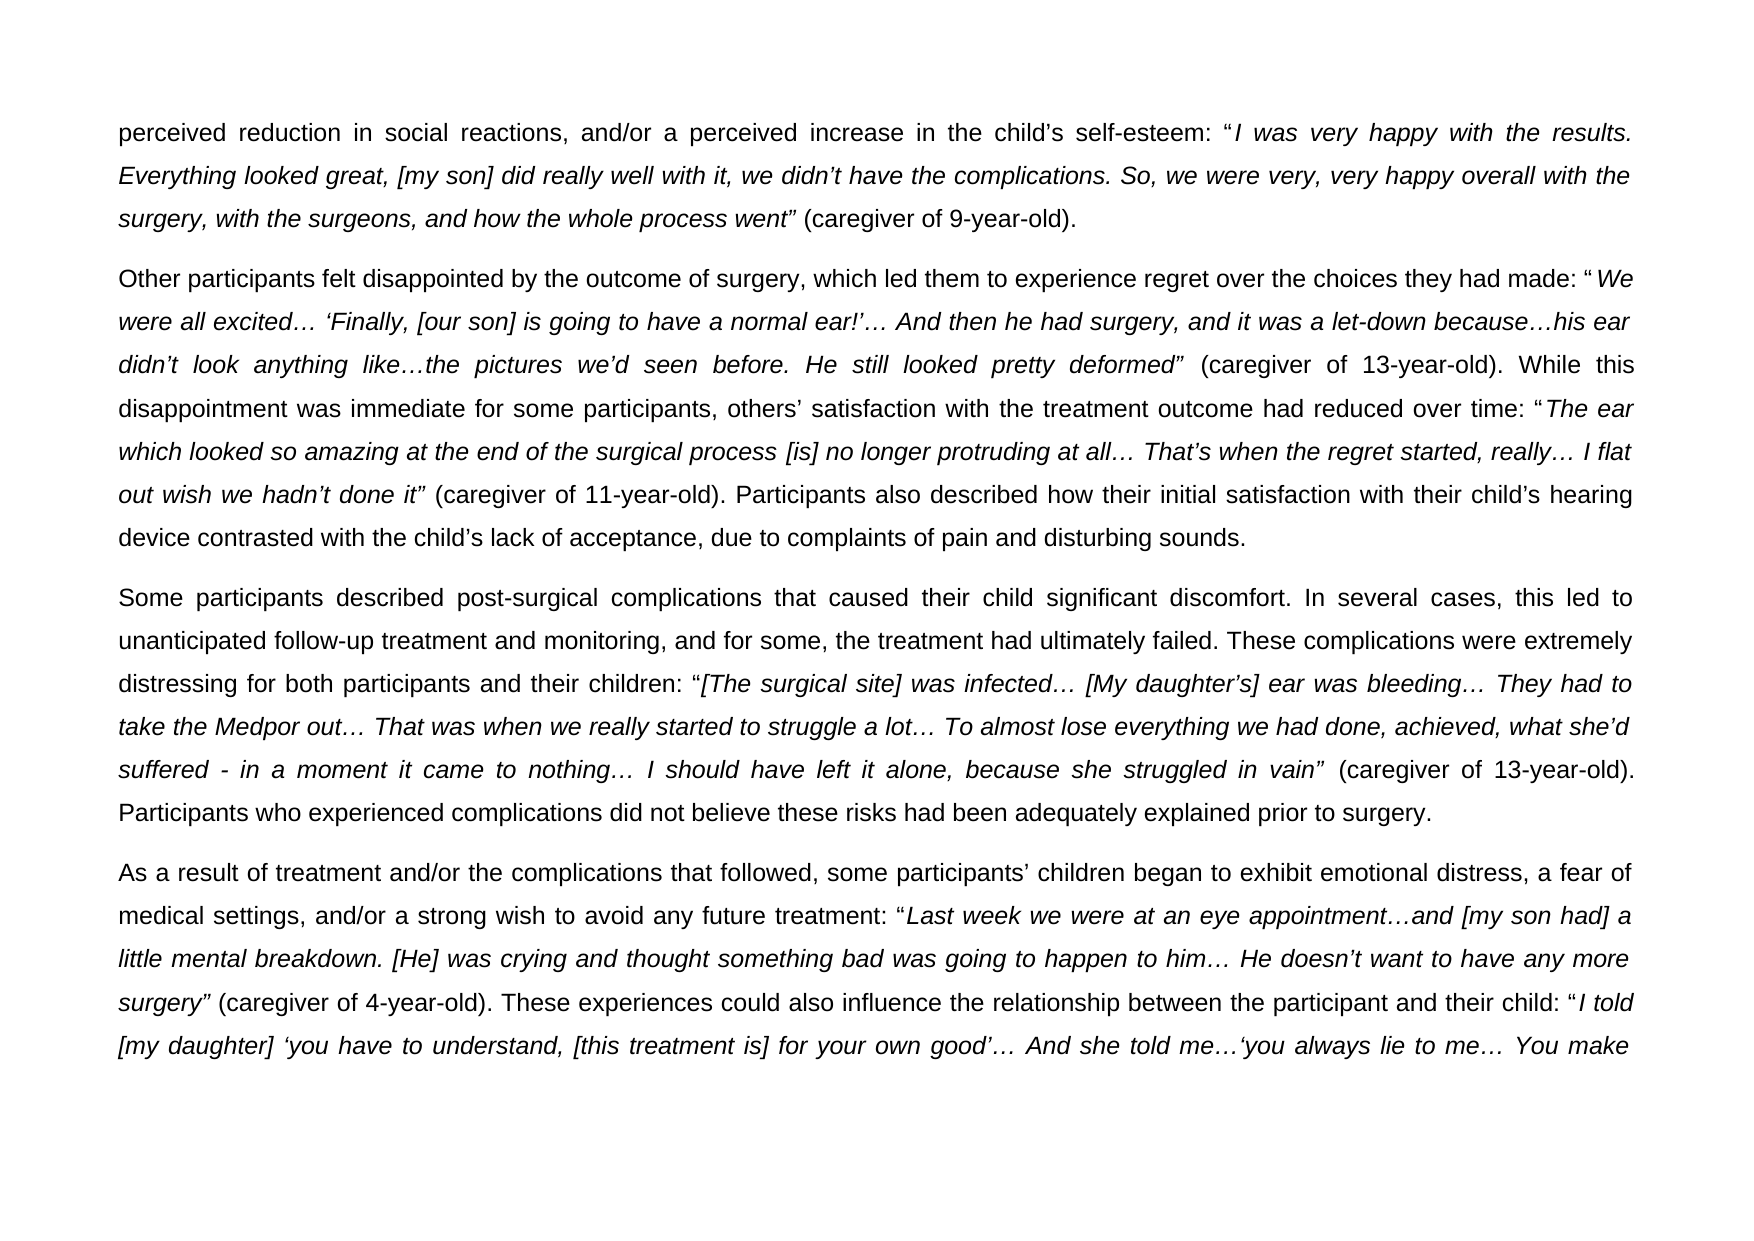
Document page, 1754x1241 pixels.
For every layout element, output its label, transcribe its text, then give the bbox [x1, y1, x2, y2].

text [118, 858, 1636, 1059]
text Some participants described post-surgical complications that caused their child significant discomfort. In several cases, this led to unanticipated follow-up treatment and monitoring, and for some, the treatment had ultimately failed. These complications were extremely distressing for both participants and their children: “[The surgical site] was infected… [My daughter’s] ear was bleeding… They had to take the Medpor out… That was when we really started to struggle a lot… To almost lose everything we had done, achieved, what she’d suffered - in a moment it came to nothing… I should have left it alone, because she struggled in vain” (caregiver of 13-year-old). Participants who experienced complications did not believe these risks had been adequately explained prior to surgery. [118, 583, 1636, 827]
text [118, 118, 1636, 233]
text Other participants felt disappointed by the outcome of surgery, which led them to experience regret over the choices they had made: “We were all excited… ‘Finally, [our son] is going to have a normal ear!’… And then he had surgery, and it was a let-down because…his ear didn’t look anything like…the pictures we’d seen before. He still looked pretty deformed” (caregiver of 13-year-old). While this disappointment was immediate for some participants, others’ satisfaction with the treatment outcome had reduced over time: “The ear which looked so amazing at the end of the surgical process [is] no longer protruding at all… That’s when the regret started, really… I flat out wish we hadn’t done it” (caregiver of 11-year-old). Participants also described how their initial satisfaction with their child’s hearing device contrasted with the child’s lack of acceptance, due to complaints of pain and disturbing sounds. [118, 264, 1636, 552]
